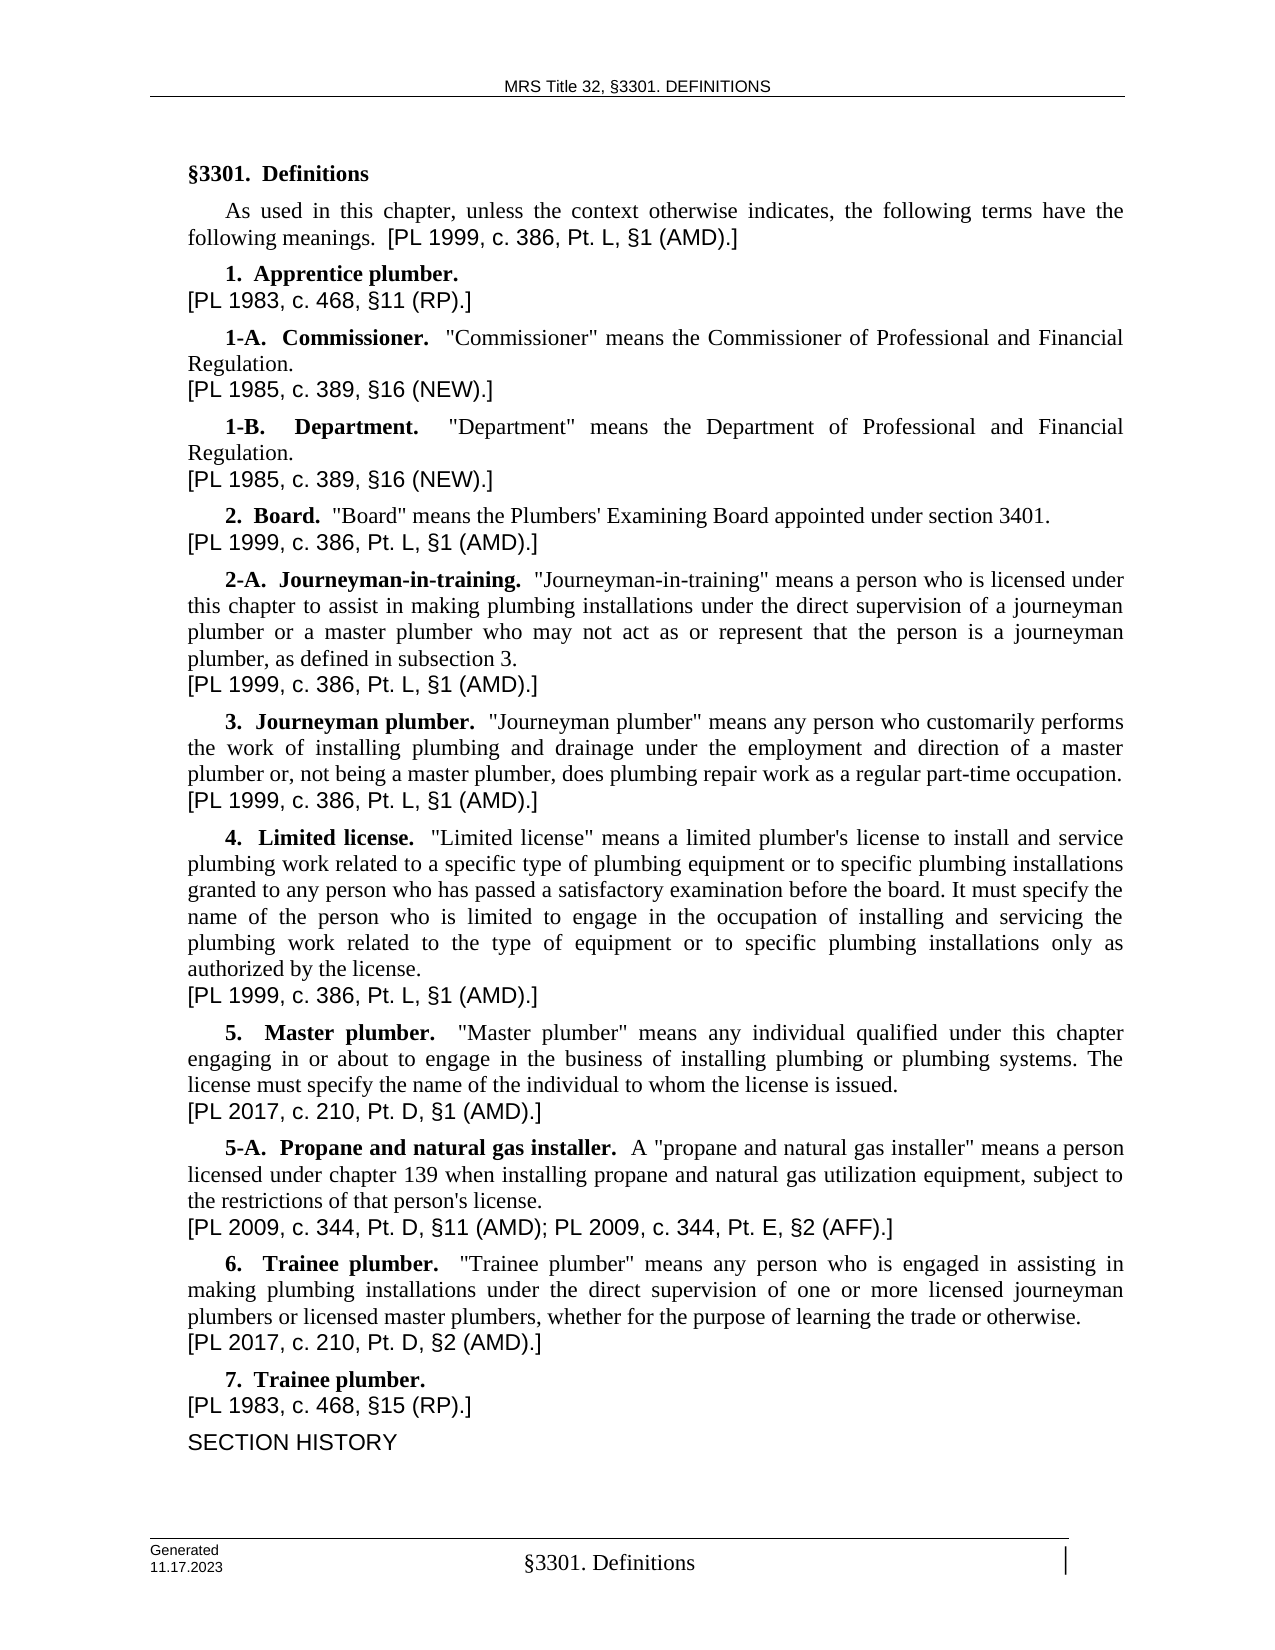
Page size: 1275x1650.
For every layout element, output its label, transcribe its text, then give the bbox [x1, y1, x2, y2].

text [PL 2009, c. 344, Pt. D, §11 (AMD); PL 2009, c. 344, Pt. E, §2 (AFF).] [187, 1213, 1125, 1240]
text [PL 1999, c. 386, Pt. L, §1 (AMD).] [187, 529, 1125, 555]
text [PL 1985, c. 389, §16 (NEW).] [187, 376, 1125, 403]
text [PL 1999, c. 386, Pt. L, §1 (AMD).] [187, 982, 1125, 1008]
text 1-B. Department. "Department" means the Department of Professional and Financial Regulation. [187, 413, 1125, 466]
text 5. Master plumber. "Master plumber" means any individual qualified under this chapter engaging in or about to engage in the business of installing plumbing or plumbing systems. The license must specify the name of the individual to whom the license is issued. [187, 1018, 1125, 1098]
text 1-A. Commissioner. "Commissioner" means the Commissioner of Professional and Financial Regulation. [187, 323, 1125, 376]
text [PL 1999, c. 386, Pt. L, §1 (AMD).] [187, 787, 1125, 813]
text 3. Journeyman plumber. "Journeyman plumber" means any person who customarily performs the work of installing plumbing and drainage under the employment and direction of a master plumber or, not being a master plumber, does plumbing repair work as a regular part-time occupation. [187, 708, 1125, 787]
text SECTION HISTORY [187, 1429, 1125, 1456]
text [PL 2017, c. 210, Pt. D, §1 (AMD).] [187, 1098, 1125, 1124]
text [PL 1983, c. 468, §15 (RP).] [187, 1392, 1125, 1419]
text [PL 1985, c. 389, §16 (NEW).] [187, 466, 1125, 492]
text 4. Limited license. "Limited license" means a limited plumber's license to install and service plumbing work related to a specific type of plumbing equipment or to specific plumbing installations granted to any person who has passed a satisfactory examination before the board. It must specify the name of the person who is limited to engage in the occupation of installing and servicing the plumbing work related to the type of equipment or to specific plumbing installations only as authorized by the license. [187, 824, 1125, 982]
text 7. Trainee plumber. [187, 1366, 1125, 1392]
text 2. Board. "Board" means the Plumbers' Examining Board appointed under section 3401. [187, 502, 1125, 529]
text 1. Apprentice plumber. [187, 260, 1125, 287]
text [PL 1983, c. 468, §11 (RP).] [187, 287, 1125, 313]
text As used in this chapter, unless the context otherwise indicates, the following terms have the following meanings. [PL 1999, c. 386, Pt. L, §1 (AMD).] [187, 197, 1125, 250]
text [PL 2017, c. 210, Pt. D, §2 (AMD).] [187, 1329, 1125, 1356]
text §3301. Definitions [187, 160, 1125, 187]
text 5-A. Propane and natural gas installer. A "propane and natural gas installer" means a person licensed under chapter 139 when installing propane and natural gas utilization equipment, subject to the restrictions of that person's license. [187, 1134, 1125, 1213]
text 6. Trainee plumber. "Trainee plumber" means any person who is engaged in assisting in making plumbing installations under the direct supervision of one or more licensed journeyman plumbers or licensed master plumbers, whether for the purpose of learning the trade or otherwise. [187, 1250, 1125, 1329]
text 2-A. Journeyman-in-training. "Journeyman-in-training" means a person who is licensed under this chapter to assist in making plumbing installations under the direct supervision of a journeyman plumber or a master plumber who may not act as or represent that the person is a journeyman plumber, as defined in subsection 3. [187, 566, 1125, 671]
text [PL 1999, c. 386, Pt. L, §1 (AMD).] [187, 671, 1125, 697]
